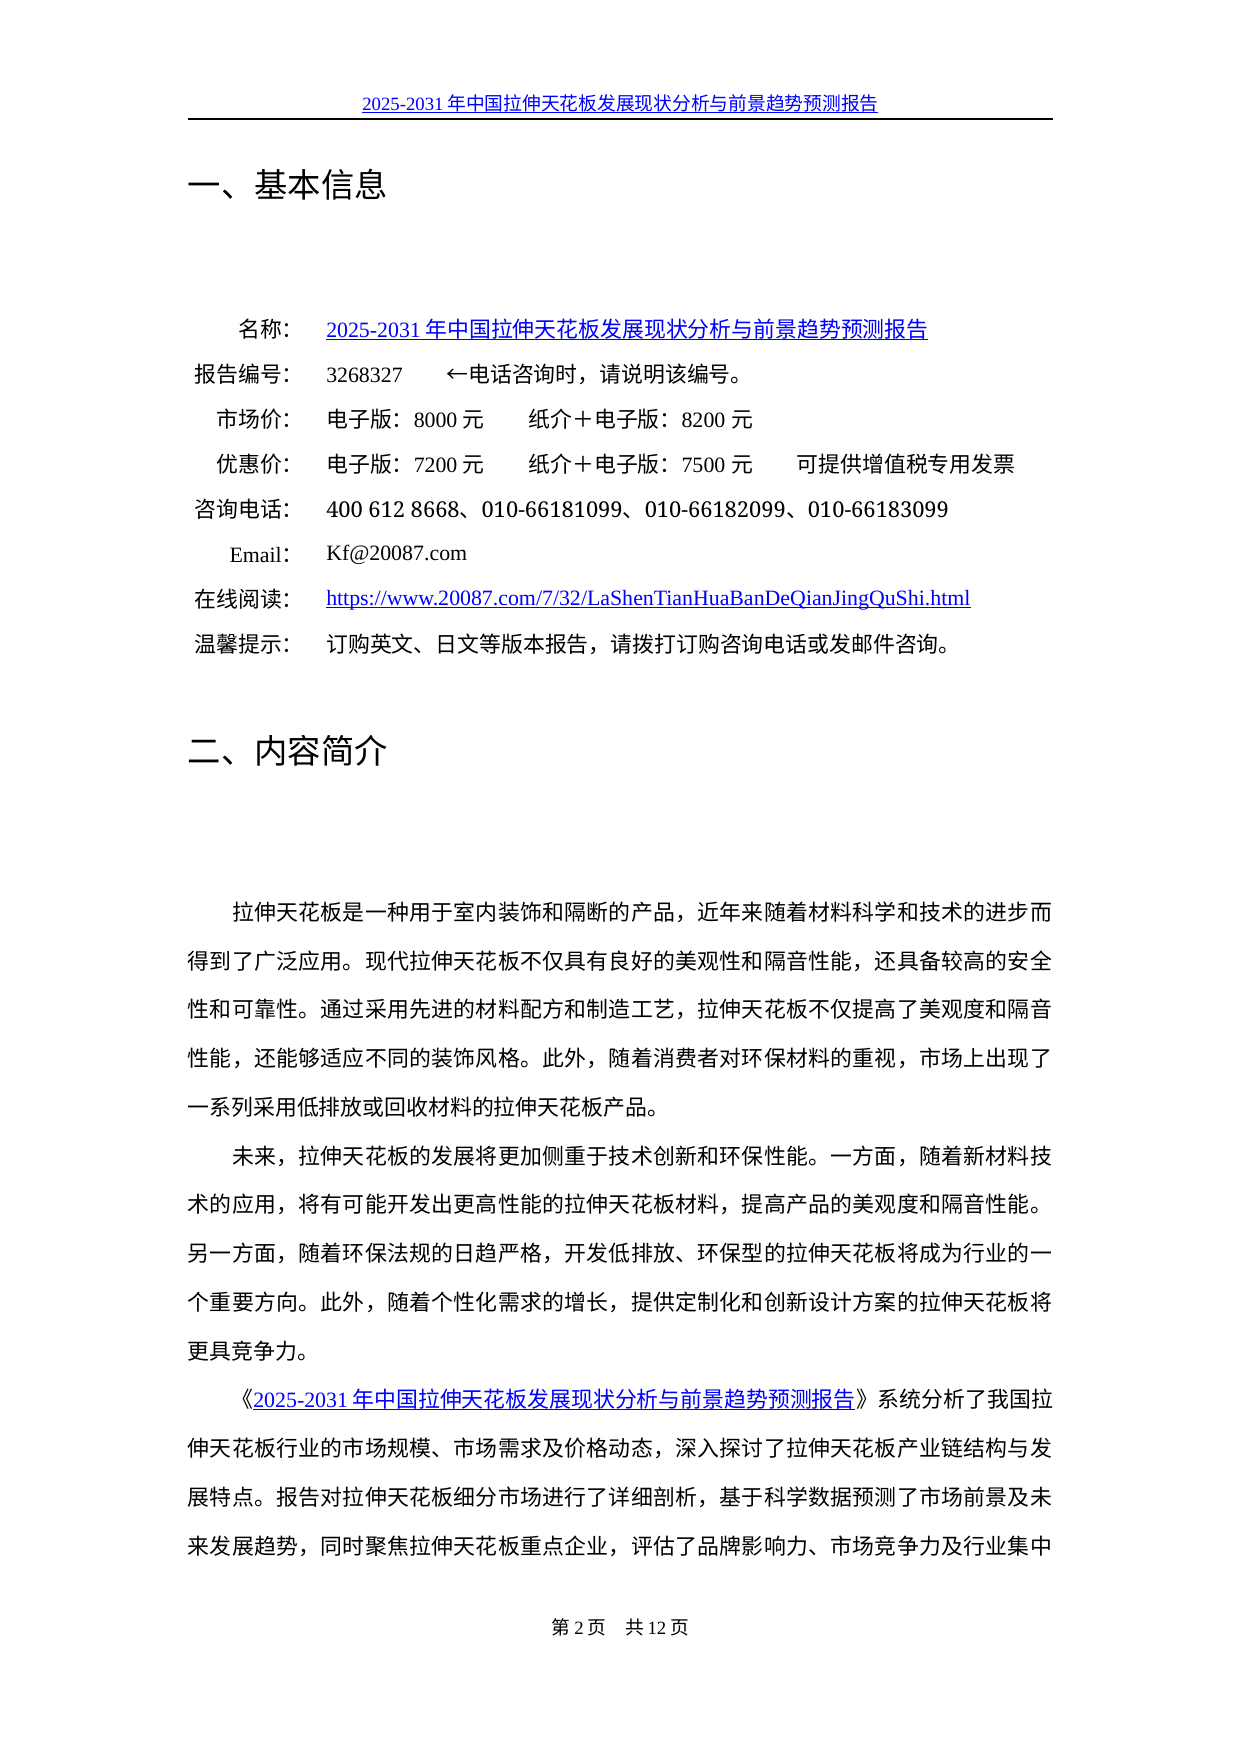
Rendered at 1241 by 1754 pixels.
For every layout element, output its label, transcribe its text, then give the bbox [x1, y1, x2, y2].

title 二、内容简介 [187, 717, 1053, 782]
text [187, 894, 1053, 1561]
table_cell 温馨提示： [167, 627, 315, 672]
table_header 2025-2031年中国拉伸天花板发展现状分析与前景趋势预测报告 [315, 312, 1073, 357]
table_cell 市场价： [167, 402, 315, 447]
table_header 名称： [167, 312, 315, 357]
table_cell 400 612 8668、010-66181099、010-66182099、010-66183099 [315, 492, 1073, 537]
table_cell 优惠价： [167, 447, 315, 492]
title 一、基本信息 [187, 150, 1053, 215]
table_cell Email： [167, 537, 315, 582]
table_cell 在线阅读： [167, 582, 315, 627]
table_cell 电子版：7200 元 纸介＋电子版：7500 元 可提供增值税专用发票 [315, 447, 1073, 492]
table_cell 订购英文、日文等版本报告，请拨打订购咨询电话或发邮件咨询。 [315, 627, 1073, 672]
table_cell 咨询电话： [167, 492, 315, 537]
table_cell [315, 582, 1073, 627]
table_cell 报告编号： [167, 357, 315, 402]
table_cell Kf@20087.com [315, 537, 1073, 582]
table_cell 电子版：8000 元 纸介＋电子版：8200 元 [315, 402, 1073, 447]
table_cell 3268327 ←电话咨询时，请说明该编号。 [315, 357, 1073, 402]
